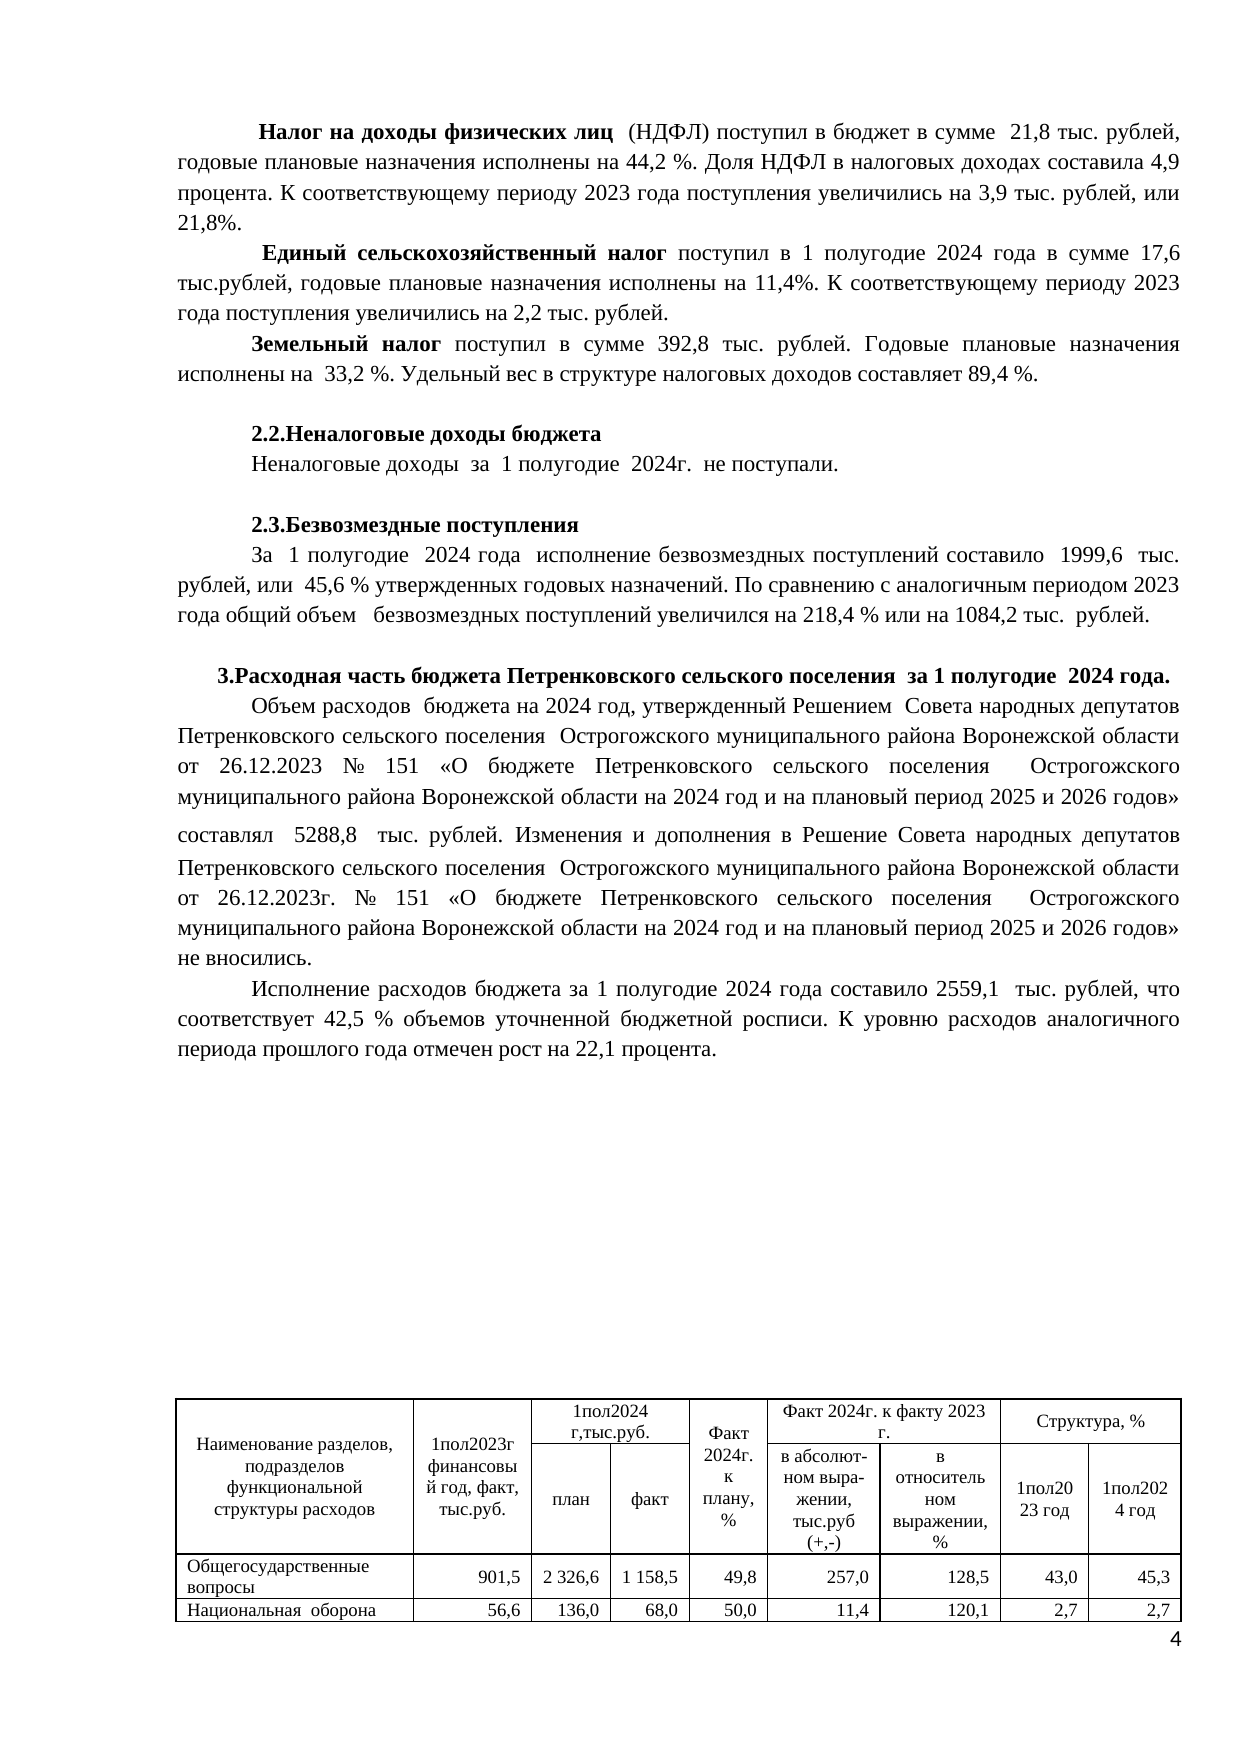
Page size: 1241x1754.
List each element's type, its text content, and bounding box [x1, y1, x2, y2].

table_cell 43,0 [1001, 1555, 1088, 1598]
table_cell 2 326,6 [532, 1555, 610, 1598]
table_cell 68,0 [611, 1599, 689, 1621]
table_header Факт 2024г. к факту 2023 г. [768, 1400, 1000, 1443]
text 2.2.Неналоговые доходы бюджета [177, 420, 1181, 447]
table_cell 2,7 [1089, 1599, 1180, 1621]
table_cell 901,5 [414, 1555, 531, 1598]
table_cell план [532, 1444, 610, 1553]
table_cell 56,6 [414, 1599, 531, 1621]
table_header Структура, % [1001, 1400, 1180, 1443]
table_cell 2,7 [1001, 1599, 1088, 1621]
table_cell 11,4 [768, 1599, 879, 1621]
text Объем расходов бюджета на 2024 год, утвержденный Решением Совета народных депутатов Петренковского сельского поселения Острогожского муниципального района Воронежской области от 26.12.2023 № 151 «О бюджете Петренковского сельского поселения Острогожского муниципального района Воронежской области на 2024 год и на плановый период 2025 и 2026 годов» составлял 5288,8 тыс. рублей. Изменения и дополнения в Решение Совета народных депутатов Петренковского сельского поселения Острогожского муниципального района Воронежской области от 26.12.2023г. № 151 «О бюджете Петренковского сельского поселения Острогожского муниципального района Воронежской области на 2024 год и на плановый период 2025 и 2026 годов» не вносились. [177, 692, 1181, 971]
table_cell 1пол2023 год [1001, 1444, 1088, 1553]
table_cell 50,0 [690, 1599, 767, 1621]
text Земельный налог поступил в сумме 392,8 тыс. рублей. Годовые плановые назначения исполнены на 33,2 %. Удельный вес в структуре налоговых доходов составляет 89,4 %. [177, 329, 1181, 386]
table_cell в относительном выражении, % [881, 1444, 1000, 1553]
table_header 1пол2024 г,тыс.руб. [532, 1400, 689, 1443]
table_cell 1 158,5 [611, 1555, 689, 1598]
table_cell 120,1 [881, 1599, 1000, 1621]
table_cell 49,8 [690, 1555, 767, 1598]
text Неналоговые доходы за 1 полугодие 2024г. не поступали. [177, 450, 1181, 477]
table_cell факт [611, 1444, 689, 1553]
table_cell Общегосударственные вопросы [177, 1555, 413, 1598]
table_header Наименование разделов, подразделов функциональной структуры расходов [177, 1400, 413, 1553]
table_cell 128,5 [881, 1555, 1000, 1598]
text Единый сельскохозяйственный налог поступил в 1 полугодие 2024 года в сумме 17,6 тыс.рублей, годовые плановые назначения исполнены на 11,4%. К соответствующему периоду 2023 года поступления увеличились на 2,2 тыс. рублей. [177, 239, 1181, 326]
text Налог на доходы физических лиц (НДФЛ) поступил в бюджет в сумме 21,8 тыс. рублей, годовые плановые назначения исполнены на 44,2 %. Доля НДФЛ в налоговых доходах составила 4,9 процента. К соответствующему периоду 2023 года поступления увеличились на 3,9 тыс. рублей, или 21,8%. [177, 118, 1181, 235]
table_cell Национальная оборона [177, 1599, 413, 1621]
table_header Факт 2024г. к плану,% [690, 1400, 767, 1553]
table_cell 45,3 [1089, 1555, 1180, 1598]
text Исполнение расходов бюджета за 1 полугодие 2024 года составило 2559,1 тыс. рублей, что соответствует 42,5 % объемов уточненной бюджетной росписи. К уровню расходов аналогичного периода прошлого года отмечен рост на 22,1 процента. [177, 975, 1181, 1061]
table_header 1пол2023г финансовый год, факт, тыс.руб. [414, 1400, 531, 1553]
table_cell 136,0 [532, 1599, 610, 1621]
text За 1 полугодие 2024 года исполнение безвозмездных поступлений составило 1999,6 тыс. рублей, или 45,6 % утвержденных годовых назначений. По сравнению с аналогичным периодом 2023 года общий объем безвозмездных поступлений увеличился на 218,4 % или на 1084,2 тыс. рублей. [177, 541, 1181, 628]
table_cell 257,0 [768, 1555, 879, 1598]
text 3.Расходная часть бюджета Петренковского сельского поселения за 1 полугодие 2024 года. [177, 662, 1181, 688]
table_cell 1пол2024 год [1089, 1444, 1180, 1553]
table_cell в абсолют-ном выра-жении, тыс.руб (+,-) [768, 1444, 879, 1553]
text 2.3.Безвозмездные поступления [177, 511, 1181, 537]
